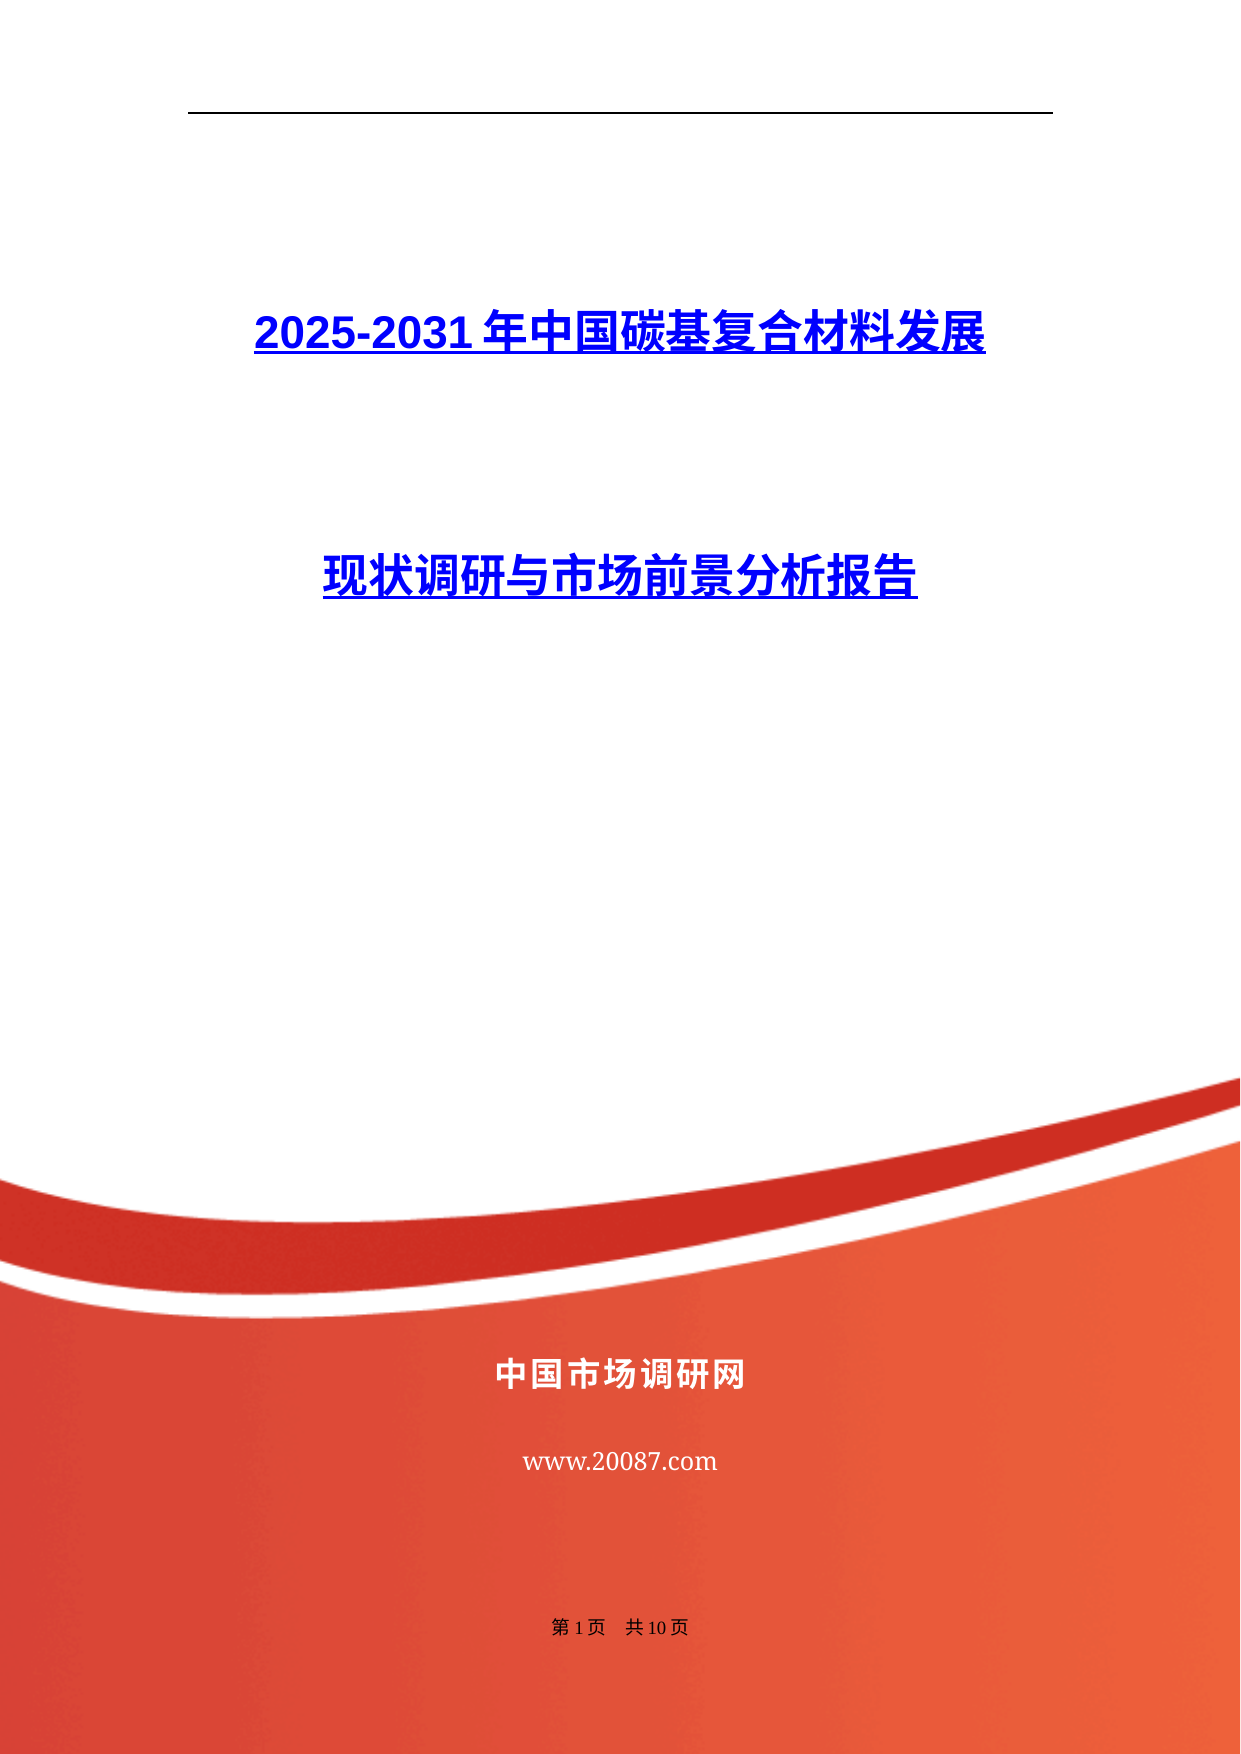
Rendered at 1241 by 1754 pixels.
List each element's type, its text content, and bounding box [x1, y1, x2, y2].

subtitle 中国市场调研网 [187, 1339, 1053, 1404]
text www.20087.com [187, 1428, 1053, 1493]
picture [0, 1006, 1241, 1754]
table_header 2025-2031年中国碳基复合材料发展现状调研与市场前景分析报告 [188, 207, 1053, 773]
